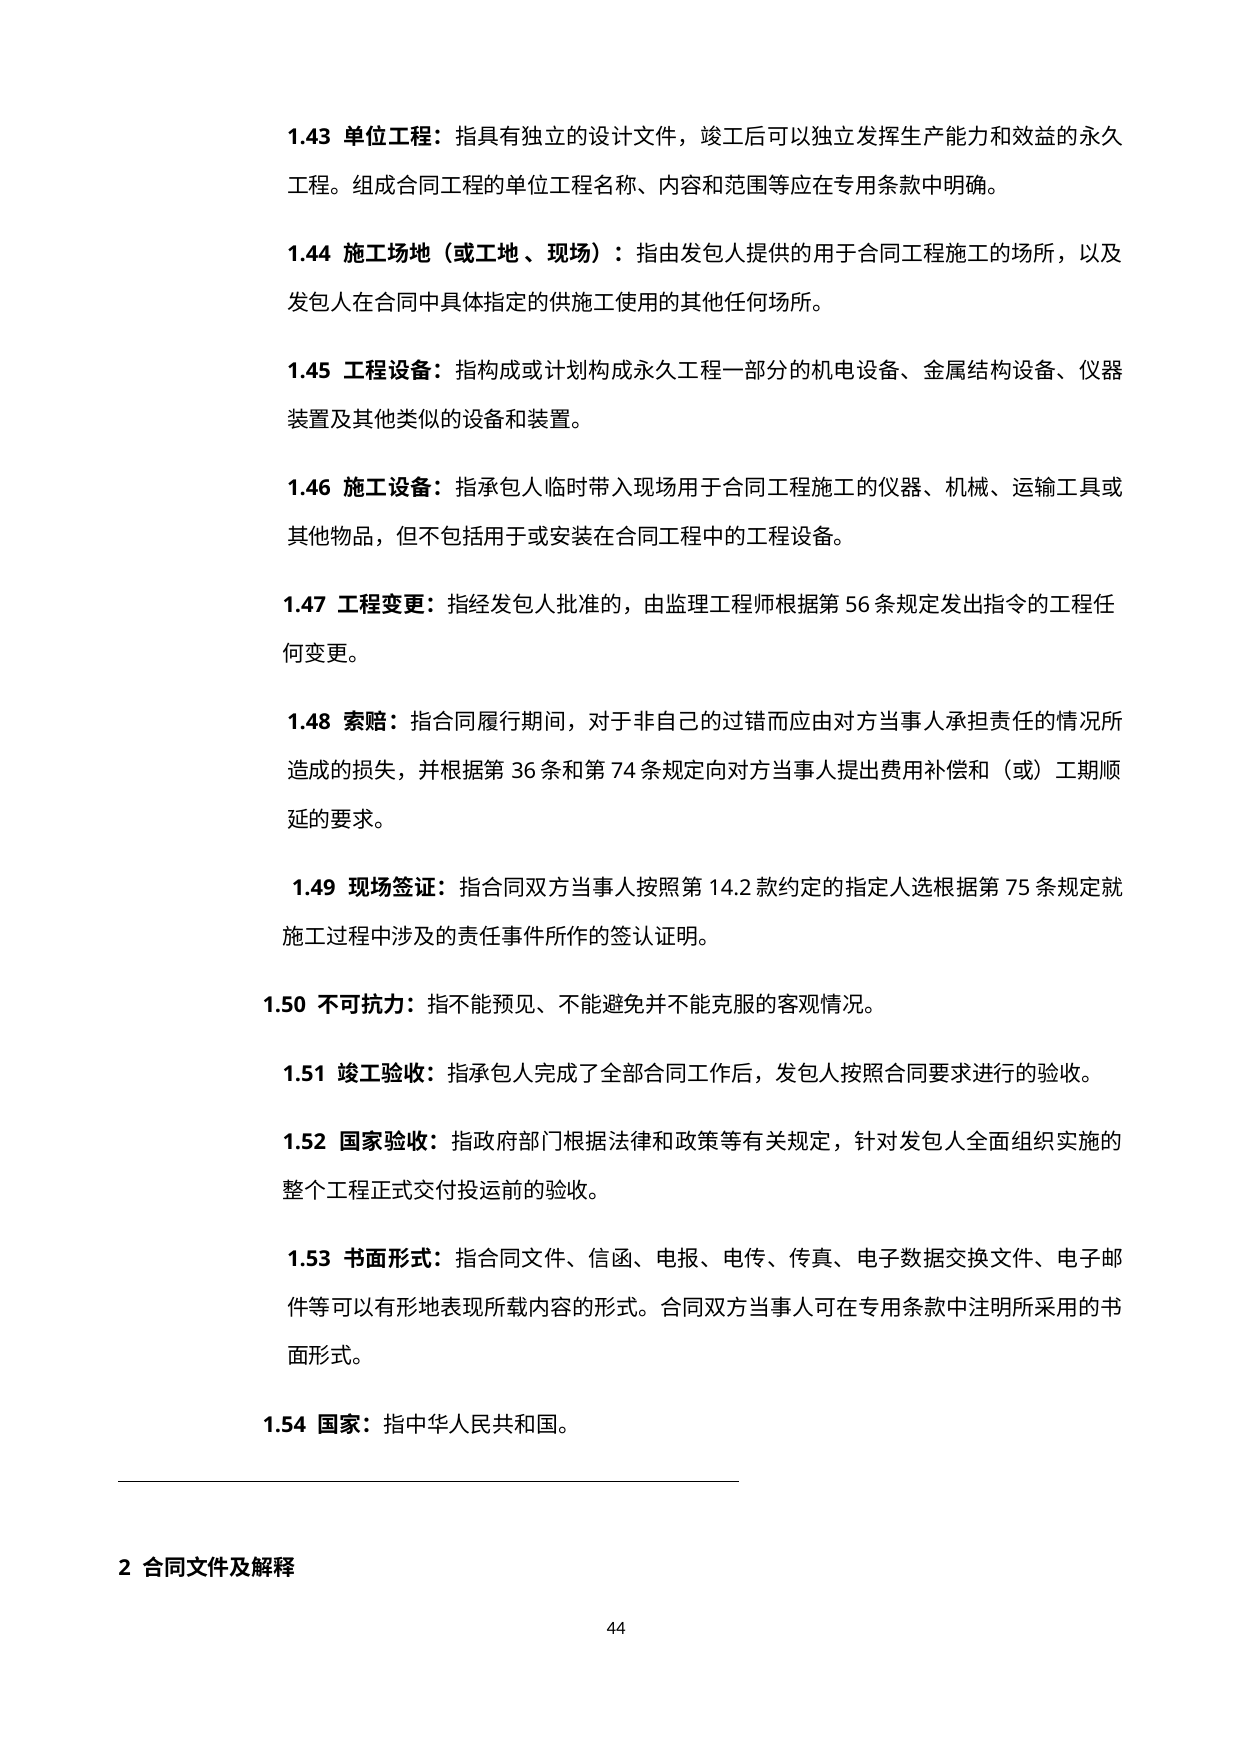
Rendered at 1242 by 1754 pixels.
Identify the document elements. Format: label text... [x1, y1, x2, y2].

text 1.47 工程变更：指经发包人批准的，由监理工程师根据第56条规定发出指令的工程任何变更。 [282, 587, 1123, 668]
text 1.53 书面形式：指合同文件、信函、电报、电传、传真、电子数据交换文件、电子邮件等可以有形地表现所载内容的形式。合同双方当事人可在专用条款中注明所采用的书面形式。 [287, 1241, 1123, 1371]
text 1.45 工程设备：指构成或计划构成永久工程一部分的机电设备、金属结构设备、仪器装置及其他类似的设备和装置。 [287, 353, 1123, 434]
text 1.43 单位工程：指具有独立的设计文件，竣工后可以独立发挥生产能力和效益的永久工程。组成合同工程的单位工程名称、内容和范围等应在专用条款中明确。 [287, 118, 1123, 200]
text 1.44 施工场地（或工地 、现场）：指由发包人提供的用于合同工程施工的场所，以及发包人在合同中具体指定的供施工使用的其他任何场所。 [287, 236, 1123, 317]
text 1.51 竣工验收：指承包人完成了全部合同工作后，发包人按照合同要求进行的验收。 [282, 1055, 1123, 1088]
text 1.54 国家：指中华人民共和国。 [118, 1406, 1123, 1439]
text 1.52 国家验收：指政府部门根据法律和政策等有关规定，针对发包人全面组织实施的整个工程正式交付投运前的验收。 [282, 1123, 1123, 1205]
text 1.49 现场签证：指合同双方当事人按照第14.2款约定的指定人选根据第75条规定就施工过程中涉及的责任事件所作的签认证明。 [282, 870, 1123, 951]
text 1.48 索赔：指合同履行期间，对于非自己的过错而应由对方当事人承担责任的情况所造成的损失，并根据第36条和第74条规定向对方当事人提出费用补偿和（或）工期顺延的要求。 [287, 704, 1123, 834]
text 1.46 施工设备：指承包人临时带入现场用于合同工程施工的仪器、机械、运输工具或其他物品，但不包括用于或安装在合同工程中的工程设备。 [287, 470, 1123, 551]
text 1.50 不可抗力：指不能预见、不能避免并不能克服的客观情况。 [118, 987, 1123, 1019]
text 2 合同文件及解释 [118, 1549, 1123, 1582]
